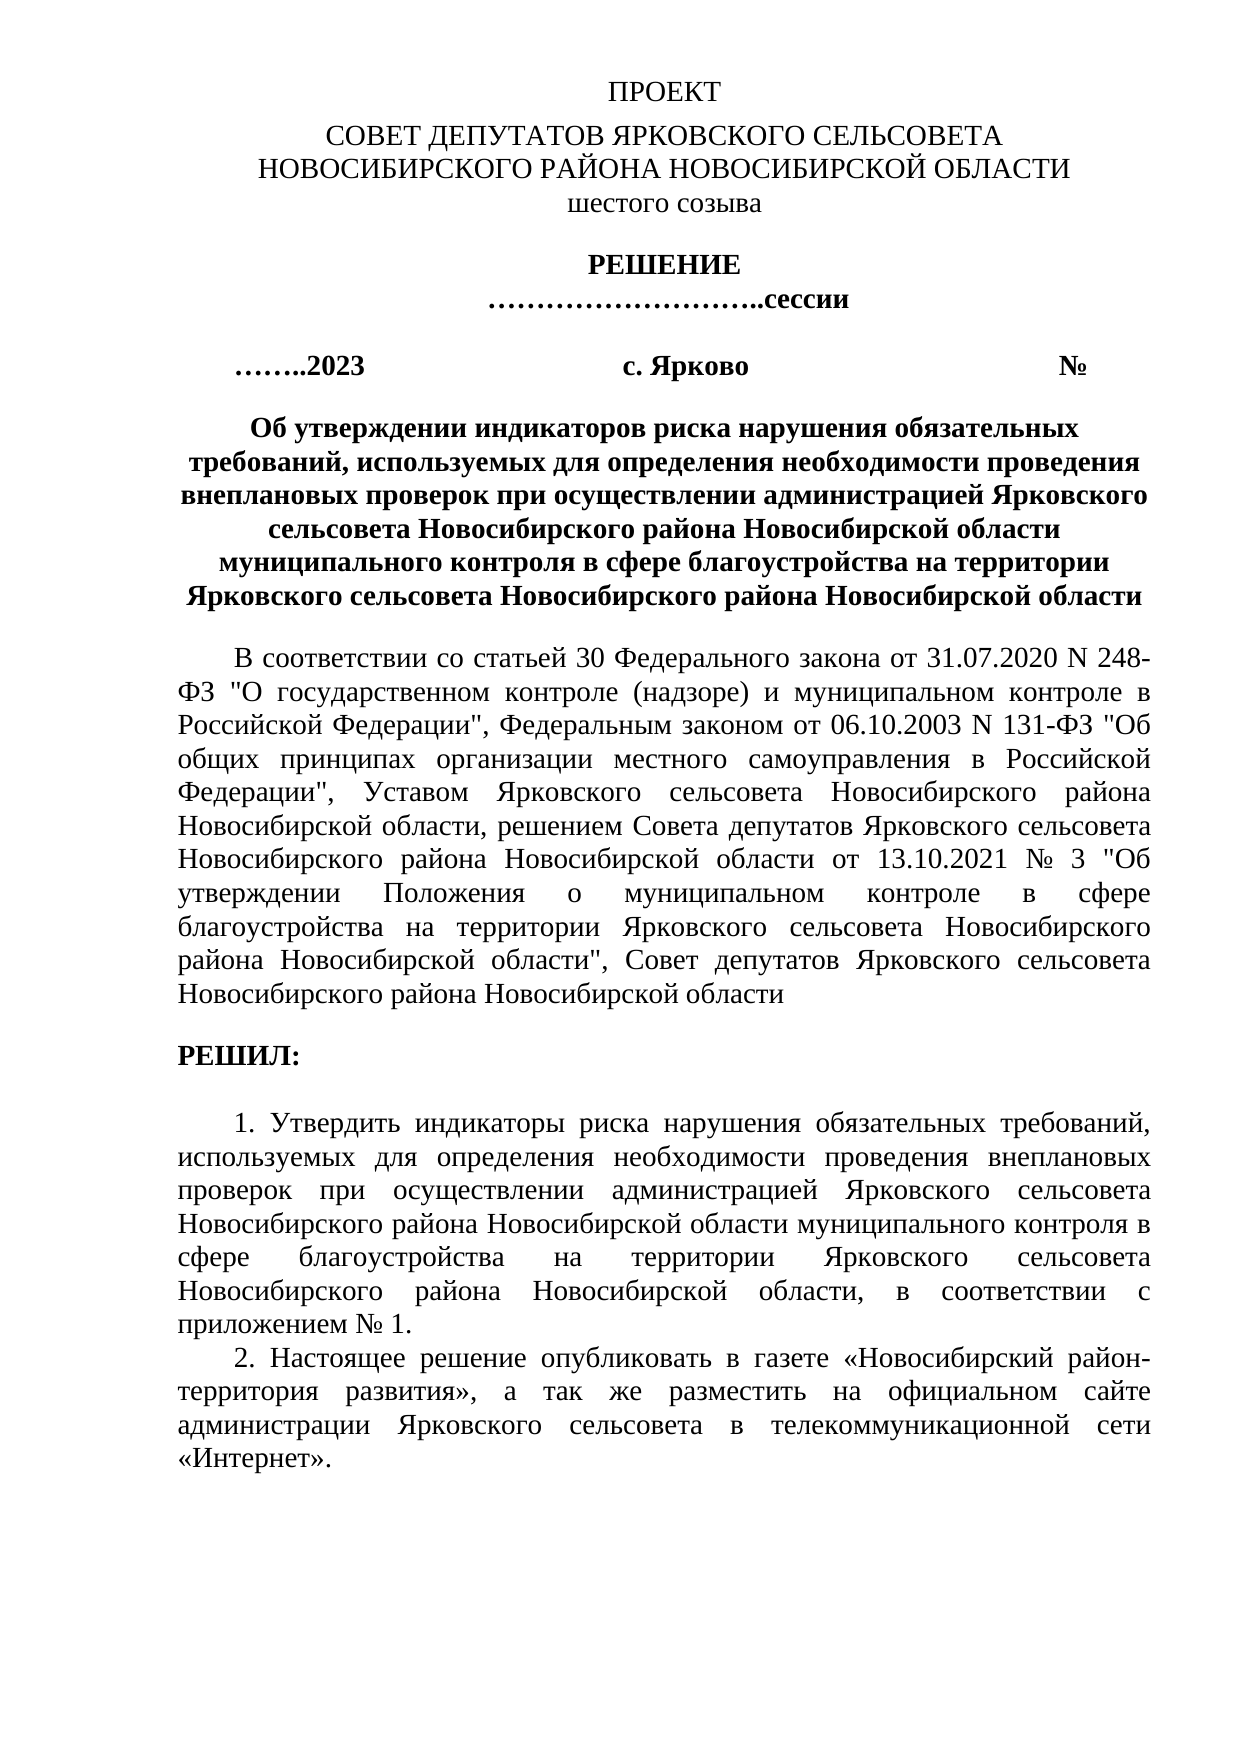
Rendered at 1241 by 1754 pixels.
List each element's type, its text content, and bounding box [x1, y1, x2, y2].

text ………………………..сессии [177, 281, 1152, 314]
text ……..2023 с. Ярково № [177, 348, 1152, 382]
text 2. Настоящее решение опубликовать в газете «Новосибирский район- территория развития», а так же разместить на официальном сайте администрации Ярковского сельсовета в телекоммуникационной сети «Интернет». [177, 1340, 1152, 1474]
list шестого созыва [177, 185, 1152, 219]
text РЕШЕНИЕ [177, 247, 1152, 281]
text В соответствии со статьей 30 Федерального закона от 31.07.2020 N 248-ФЗ "О государственном контроле (надзоре) и муниципальном контроле в Российской Федерации", Федеральным законом от 06.10.2003 N 131-ФЗ "Об общих принципах организации местного самоуправления в Российской Федерации", Уставом Ярковского сельсовета Новосибирского района Новосибирской области, решением Совета депутатов Ярковского сельсовета Новосибирского района Новосибирской области от 13.10.2021 № 3 "Об утверждении Положения о муниципальном контроле в сфере благоустройства на территории Ярковского сельсовета Новосибирского района Новосибирской области", Совет депутатов Ярковского сельсовета Новосибирского района Новосибирской области [177, 640, 1152, 1009]
text Об утверждении индикаторов риска нарушения обязательных требований, используемых для определения необходимости проведения внеплановых проверок при осуществлении администрацией Ярковского сельсовета Новосибирского района Новосибирской области муниципального контроля в сфере благоустройства на территории Ярковского сельсовета Новосибирского района Новосибирской области [177, 410, 1152, 612]
text СОВЕТ ДЕПУТАТОВ ЯРКОВСКОГО СЕЛЬСОВЕТА [177, 118, 1152, 152]
subtitle НОВОСИБИРСКОГО РАЙОНА НОВОСИБИРСКОЙ ОБЛАСТИ [177, 152, 1152, 185]
text РЕШИЛ: [177, 1038, 1152, 1072]
text 1. Утвердить индикаторы риска нарушения обязательных требований, используемых для определения необходимости проведения внеплановых проверок при осуществлении администрацией Ярковского сельсовета Новосибирского района Новосибирской области муниципального контроля в сфере благоустройства на территории Ярковского сельсовета Новосибирского района Новосибирской области, в соответствии с приложением № 1. [177, 1105, 1152, 1340]
